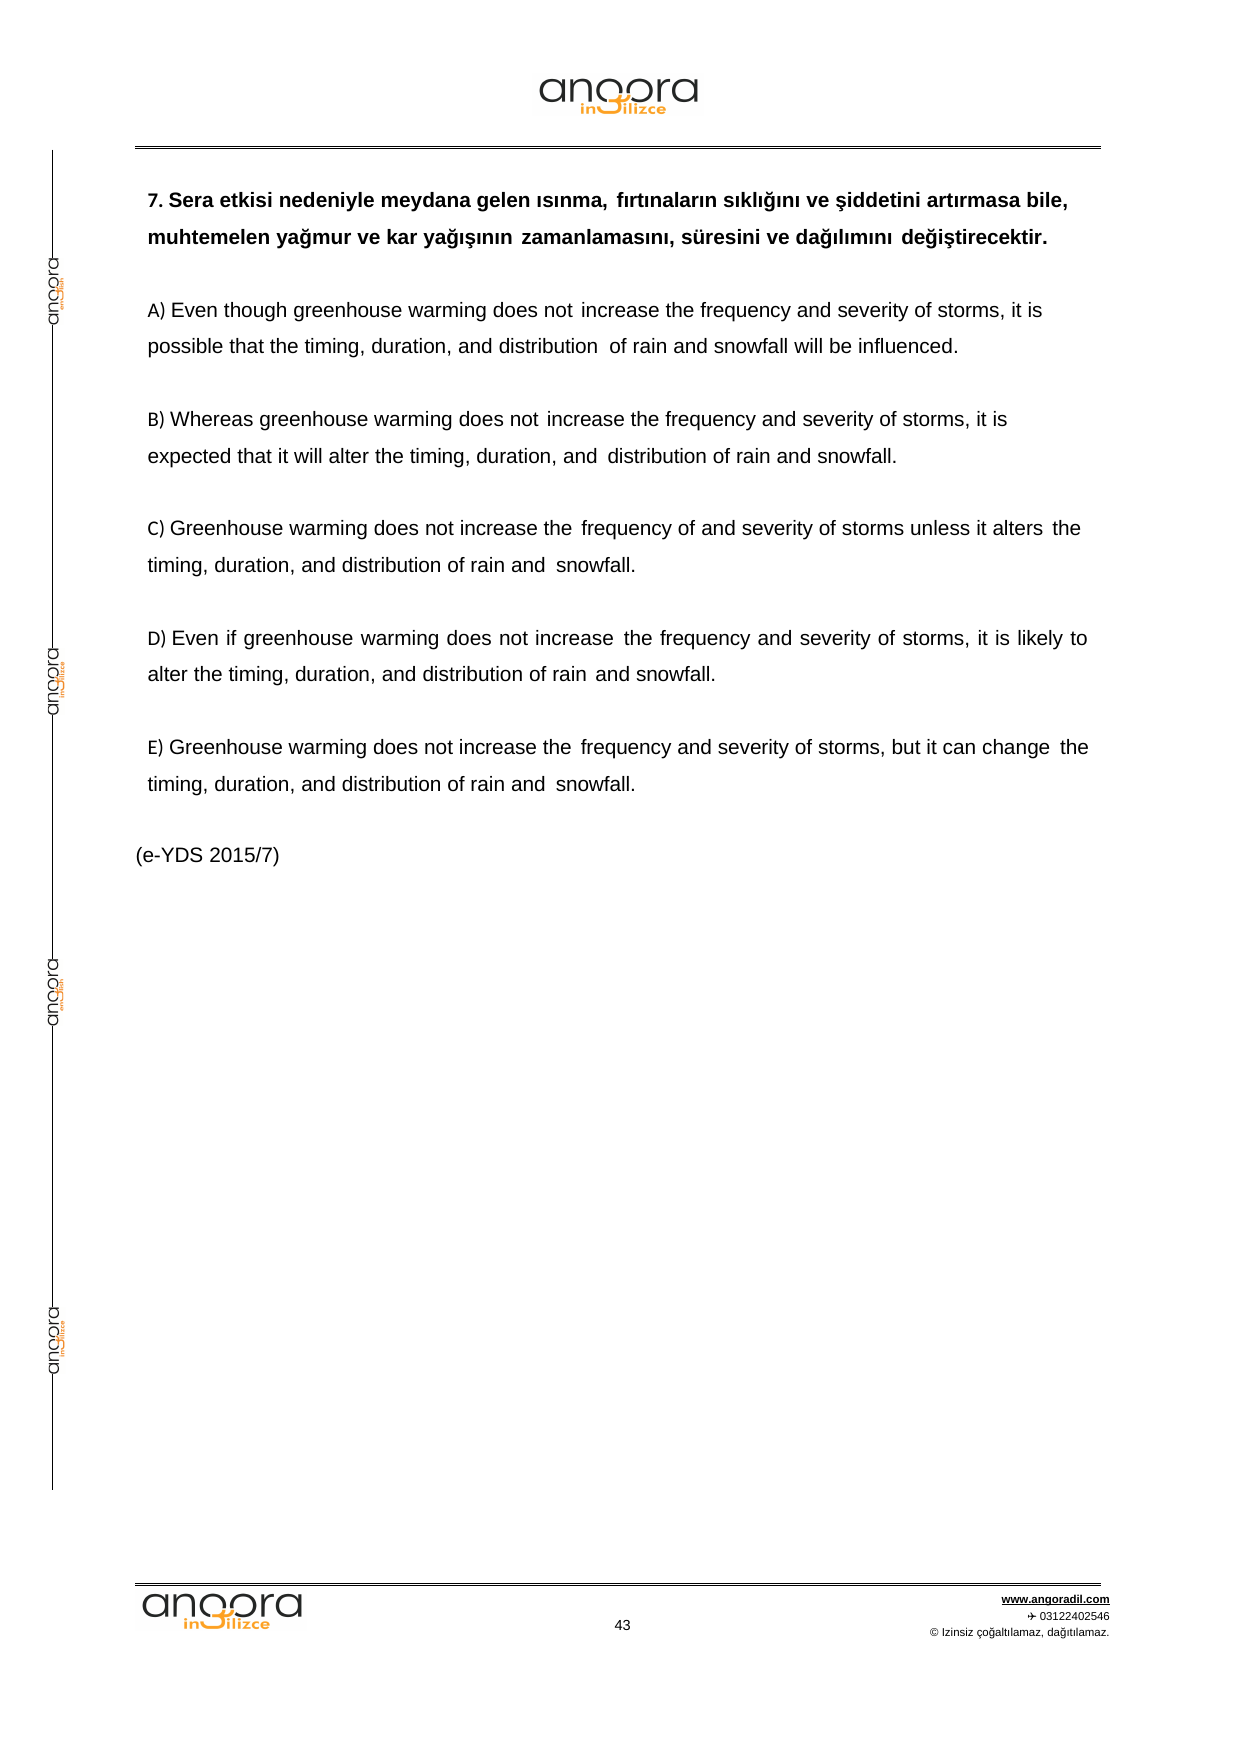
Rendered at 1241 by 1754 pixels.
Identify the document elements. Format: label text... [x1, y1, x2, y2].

picture [532, 73, 704, 116]
picture [135, 1588, 308, 1631]
list Sera etkisi nedeniyle meydana gelen ısınma, fırtınaların sıklığını ve şiddetini artırmasa bile, muhtemelen yağmur ve kar yağışının zamanlamasını, süresini ve dağılımını değiştirecektir. [147, 188, 1071, 249]
list Whereas greenhouse warming does not increase the frequency and severity of storms, it is expected that it will alter the timing, duration, and distribution of rain and snowfall. [147, 406, 1094, 467]
list Greenhouse warming does not increase the frequency of and severity of storms unless it alters the timing, duration, and distribution of rain and snowfall. [147, 515, 1094, 577]
list Even though greenhouse warming does not increase the frequency and severity of storms, it is possible that the timing, duration, and distribution of rain and snowfall will be influenced. [147, 297, 1094, 358]
list Even if greenhouse warming does not increase the frequency and severity of storms, it is likely to alter the timing, duration, and distribution of rain and snowfall. [147, 625, 1089, 686]
list Greenhouse warming does not increase the frequency and severity of storms, but it can change the timing, duration, and distribution of rain and snowfall. [147, 734, 1099, 795]
text (e-YDS 2015/7) [135, 843, 1099, 867]
